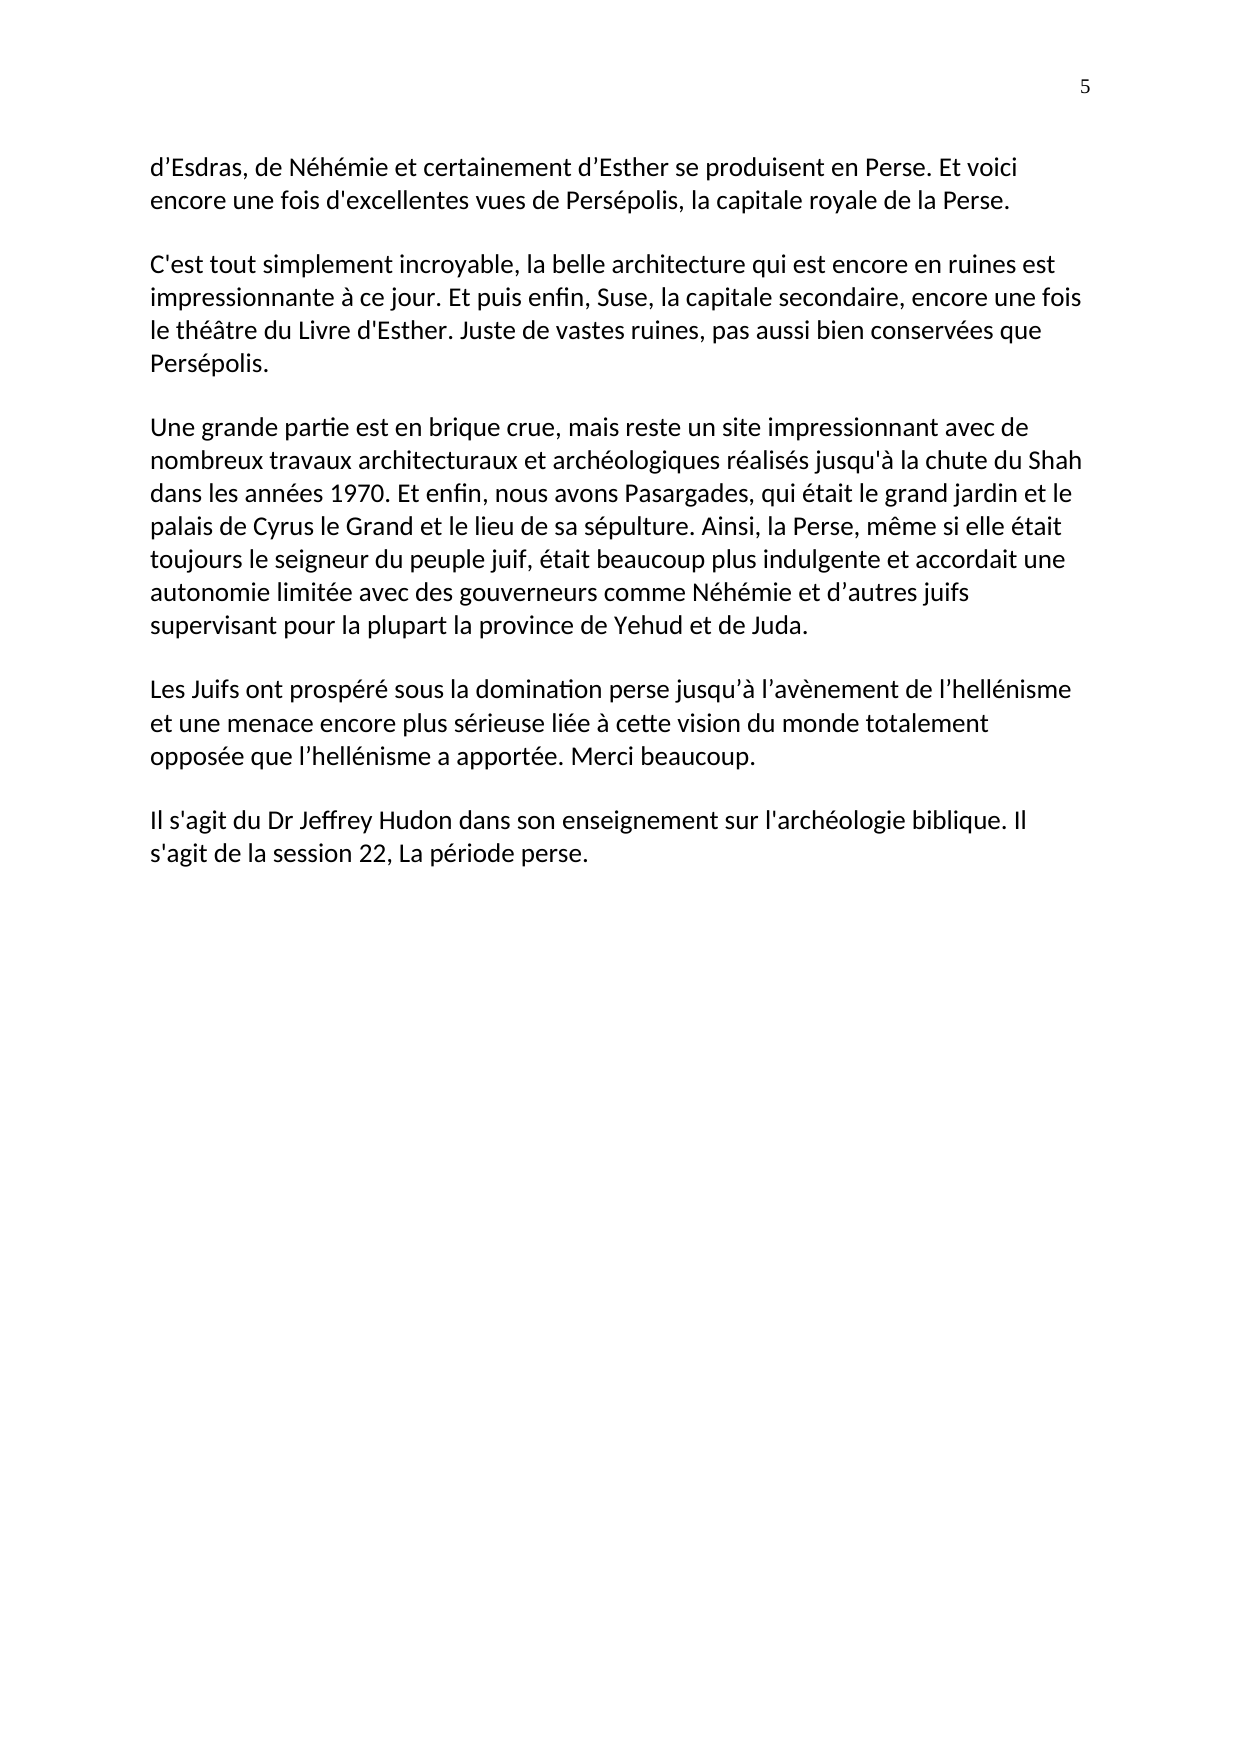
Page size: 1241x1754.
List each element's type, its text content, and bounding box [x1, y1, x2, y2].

text Il s'agit du Dr Jeffrey Hudon dans son enseignement sur l'archéologie biblique. Il s'agit de la session 22, La période perse. [150, 803, 1090, 869]
text C'est tout simplement incroyable, la belle architecture qui est encore en ruines est impressionnante à ce jour. Et puis enfin, Suse, la capitale secondaire, encore une fois le théâtre du Livre d'Esther. Juste de vastes ruines, pas aussi bien conservées que Persépolis. [150, 247, 1090, 379]
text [150, 150, 1090, 216]
text Les Juifs ont prospéré sous la domination perse jusqu’à l’avènement de l’hellénisme et une menace encore plus sérieuse liée à cette vision du monde totalement opposée que l’hellénisme a apportée. Merci beaucoup. [150, 673, 1090, 772]
text Une grande partie est en brique crue, mais reste un site impressionnant avec de nombreux travaux architecturaux et archéologiques réalisés jusqu'à la chute du Shah dans les années 1970. Et enfin, nous avons Pasargades, qui était le grand jardin et le palais de Cyrus le Grand et le lieu de sa sépulture. Ainsi, la Perse, même si elle était toujours le seigneur du peuple juif, était beaucoup plus indulgente et accordait une autonomie limitée avec des gouverneurs comme Néhémie et d’autres juifs supervisant pour la plupart la province de Yehud et de Juda. [150, 410, 1090, 642]
